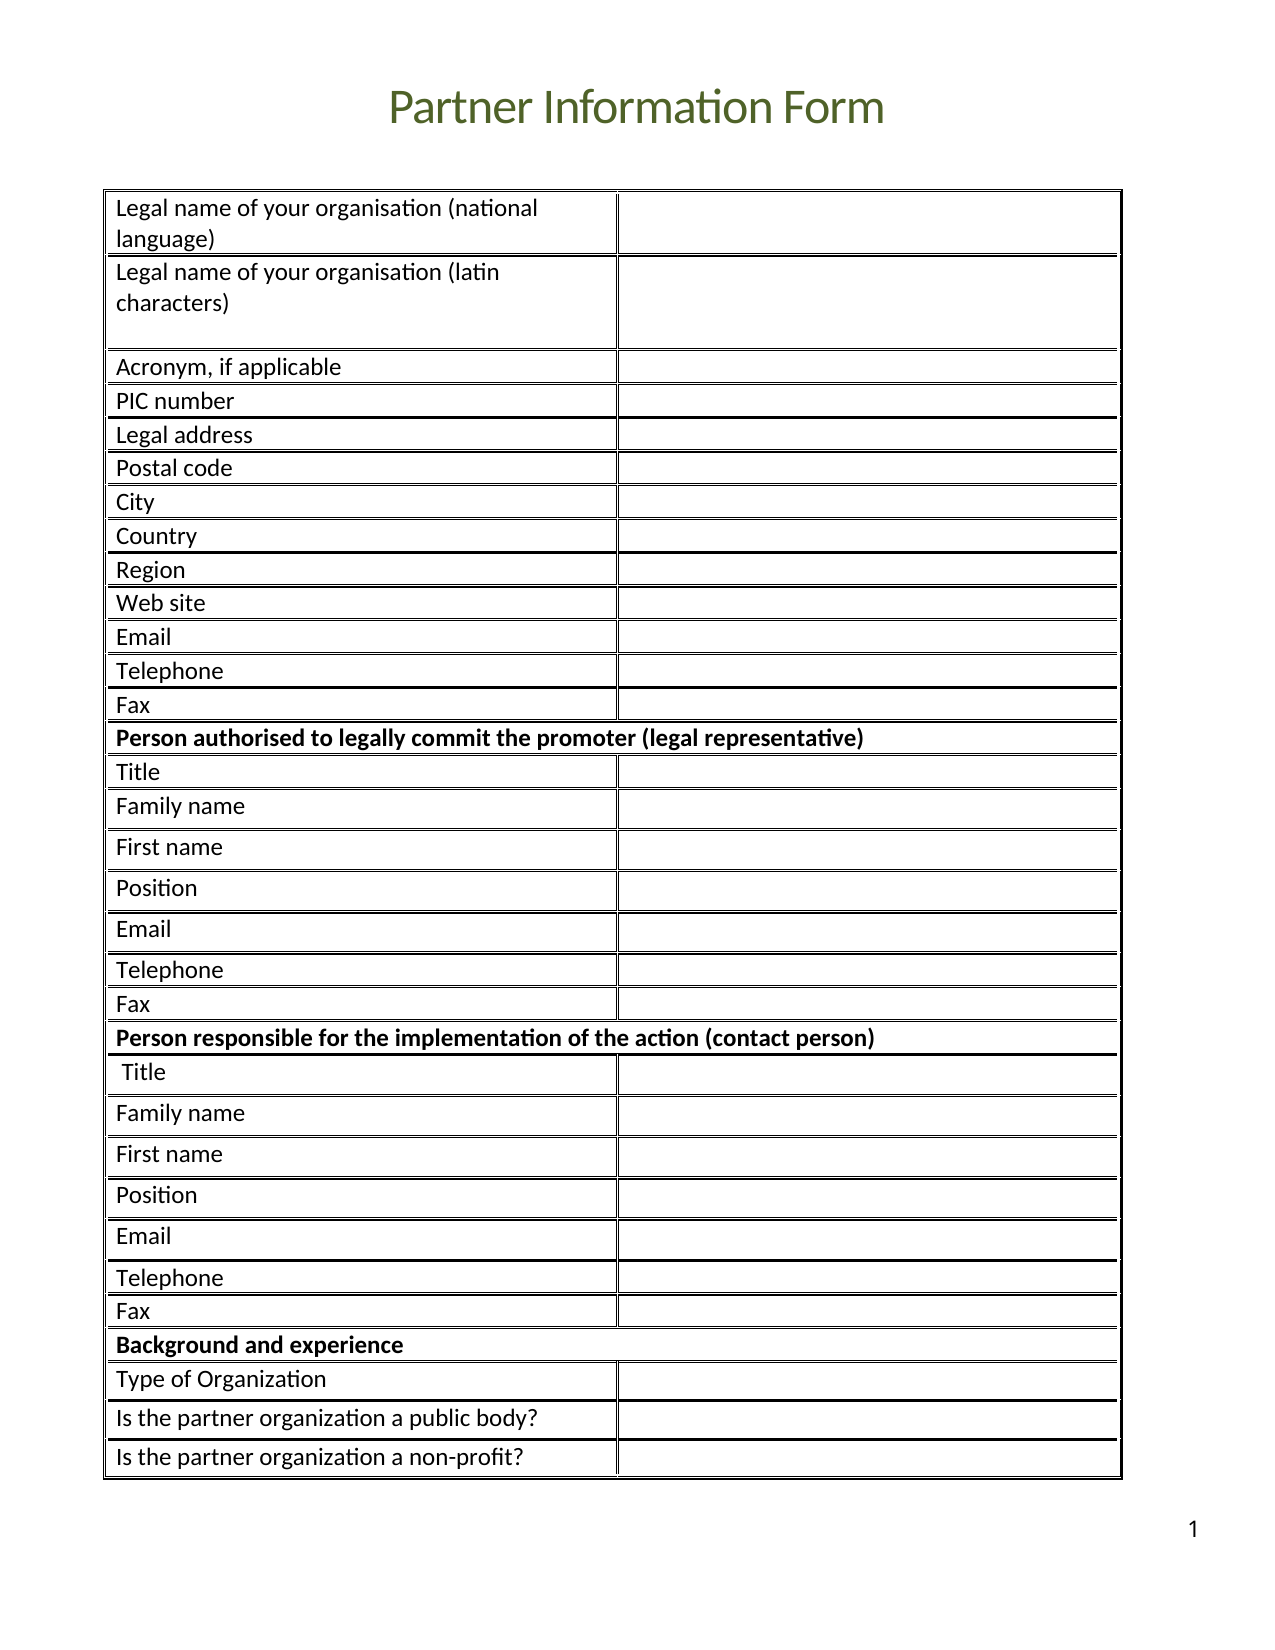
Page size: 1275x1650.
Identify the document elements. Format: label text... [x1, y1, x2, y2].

table_cell Postal code [105, 449, 617, 483]
table_cell [619, 348, 1120, 382]
table_cell Fax [105, 686, 616, 719]
table_cell Title [106, 1053, 616, 1094]
table_cell Fax [106, 985, 616, 1019]
table_cell Person authorised to legally commit the promoter (legal representative) [105, 719, 1121, 753]
table_cell First name [106, 1135, 616, 1176]
table_cell [619, 753, 1120, 787]
table_cell Fax [106, 1292, 616, 1326]
table_cell Web site [105, 584, 617, 618]
table_cell [619, 1259, 1121, 1292]
table_cell Telephone [105, 951, 617, 985]
table_cell Email [106, 1217, 616, 1258]
table_cell City [106, 483, 616, 517]
table_header [617, 190, 1120, 253]
table_cell [619, 1217, 1120, 1258]
table_cell [617, 449, 1121, 483]
table_cell [619, 828, 1120, 869]
table_cell [617, 584, 1121, 618]
table_cell Background and experience [106, 1326, 1120, 1360]
table_cell [619, 416, 1121, 449]
table_cell Position [106, 1176, 616, 1217]
table_cell [617, 951, 1121, 985]
table_cell [617, 910, 1121, 951]
table_cell [619, 869, 1120, 910]
table_cell Family name [106, 1094, 616, 1135]
table_cell Telephone [106, 652, 616, 686]
table_cell PIC number [106, 382, 616, 416]
table_cell Type of Organization [106, 1360, 616, 1398]
table_cell Is the partner organization a non-profit? [105, 1438, 617, 1476]
table_cell [619, 1176, 1120, 1217]
table_cell Person responsible for the implementation of the action (contact person) [106, 1019, 1120, 1053]
table_cell Position [106, 869, 616, 910]
table_cell Is the partner organization a public body? [105, 1399, 616, 1437]
table_cell Title [106, 753, 616, 787]
table_cell Region [105, 551, 616, 584]
table_cell [619, 618, 1120, 652]
table_cell Legal address [105, 416, 616, 449]
table_cell [619, 652, 1120, 686]
table_cell [619, 1399, 1121, 1437]
table_cell Telephone [105, 1259, 616, 1292]
table_cell [617, 1438, 1121, 1476]
table_cell Legal name of your organisation (latin characters) [105, 253, 617, 348]
table_cell Acronym, if applicable [106, 348, 616, 382]
table_cell [619, 1135, 1120, 1176]
table_cell [619, 551, 1121, 584]
table_cell First name [106, 828, 616, 869]
table_cell [619, 1360, 1120, 1398]
title Partner Information Form [75, 75, 1200, 136]
table_cell [617, 253, 1121, 348]
table_cell Email [105, 910, 617, 951]
table_cell [619, 686, 1121, 719]
table_cell [619, 1094, 1120, 1135]
table_cell Email [106, 618, 616, 652]
table_cell [619, 787, 1120, 828]
table_cell [619, 382, 1120, 416]
table_cell [619, 1292, 1120, 1326]
table_cell Country [106, 517, 616, 551]
table_header Legal name of your organisation (national language) [106, 192, 617, 253]
table_cell [619, 985, 1120, 1019]
table_cell [619, 1053, 1120, 1094]
table_cell [619, 483, 1120, 517]
table_cell Family name [106, 787, 616, 828]
table_cell [619, 517, 1120, 551]
